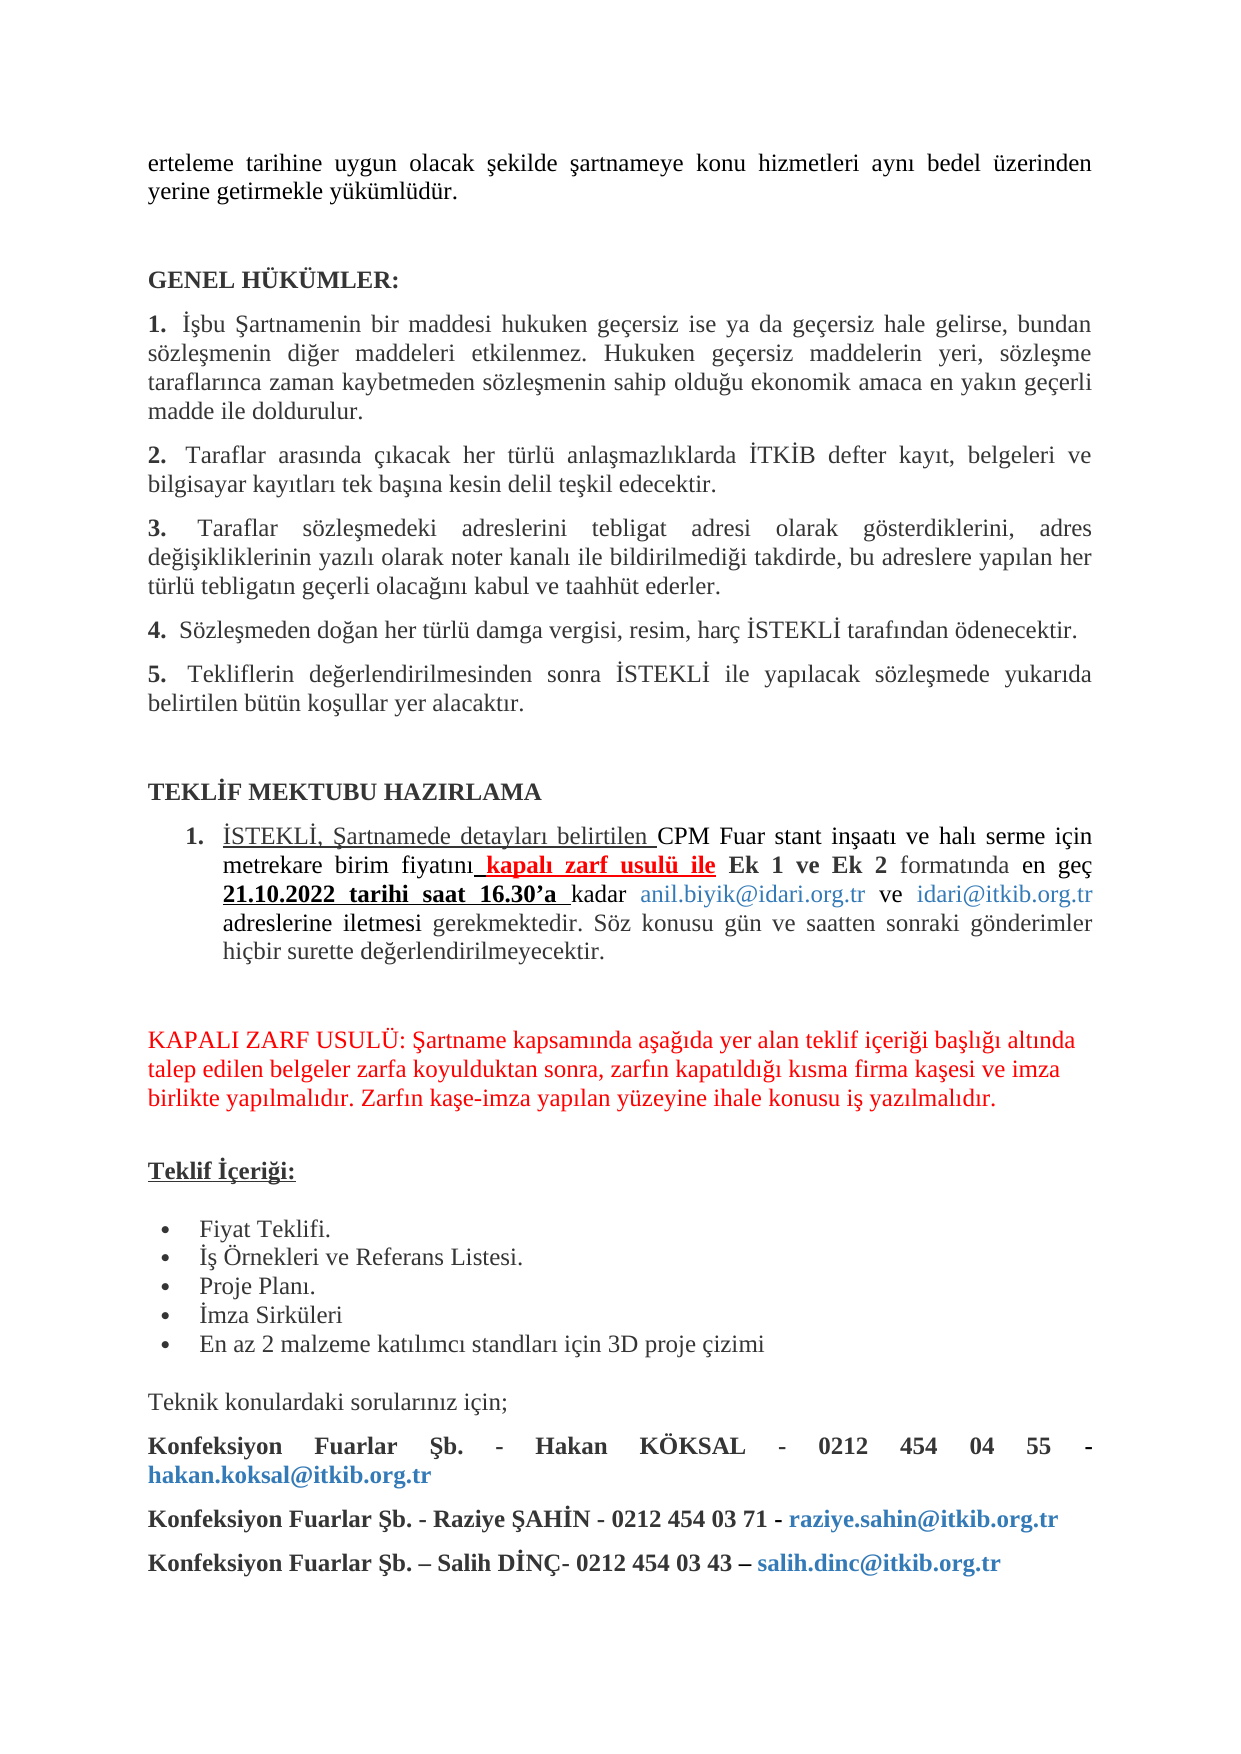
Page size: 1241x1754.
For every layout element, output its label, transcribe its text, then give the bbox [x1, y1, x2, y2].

text 3. Taraflar sözleşmedeki adreslerini tebligat adresi olarak gösterdiklerini, adres değişikliklerinin yazılı olarak noter kanalı ile bildirilmediği takdirde, bu adreslere yapılan her türlü tebligatın geçerli olacağını kabul ve taahhüt ederler. [148, 513, 1093, 599]
text Teklif İçeriği: [148, 1156, 1093, 1184]
text 1. İşbu Şartnamenin bir maddesi hukuken geçersiz ise ya da geçersiz hale gelirse, bundan sözleşmenin diğer maddeleri etkilenmez. Hukuken geçersiz maddelerin yeri, sözleşme taraflarınca zaman kaybetmeden sözleşmenin sahip olduğu ekonomik amaca en yakın geçerli madde ile doldurulur. [148, 309, 1093, 424]
text Konfeksiyon Fuarlar Şb. - Hakan KÖKSAL - 0212 454 04 55 - hakan.koksal@itkib.org.tr [148, 1431, 1093, 1488]
list En az 2 malzeme katılımcı standları için 3D proje çizimi [162, 1329, 1093, 1357]
text GENEL HÜKÜMLER: [148, 265, 1093, 294]
list İSTEKLİ, Şartnamede detayları belirtilen CPM Fuar stant inşaatı ve halı serme için metrekare birim fiyatını kapalı zarf usulü ile Ek 1 ve Ek 2 formatında en geç 21.10.2022 tarihi saat 16.30’a kadar anil.biyik@idari.org.tr ve idari@itkib.org.tr adreslerine iletmesi gerekmektedir. Söz konusu gün ve saatten sonraki gönderimler hiçbir surette değerlendirilmeyecektir. [185, 821, 1093, 965]
list İş Örnekleri ve Referans Listesi. [162, 1242, 1093, 1271]
text 2. Taraflar arasında çıkacak her türlü anlaşmazlıklarda İTKİB defter kayıt, belgeleri ve bilgisayar kayıtları tek başına kesin delil teşkil edecektir. [148, 440, 1093, 498]
list Fiyat Teklifi. [162, 1214, 1093, 1242]
text 4. Sözleşmeden doğan her türlü damga vergisi, resim, harç İSTEKLİ tarafından ödenecektir. [148, 615, 1093, 644]
text 5. Tekliflerin değerlendirilmesinden sonra İSTEKLİ ile yapılacak sözleşmede yukarıda belirtilen bütün koşullar yer alacaktır. [148, 659, 1093, 717]
text KAPALI ZARF USULÜ: Şartname kapsamında aşağıda yer alan teklif içeriği başlığı altında talep edilen belgeler zarfa koyulduktan sonra, zarfın kapatıldığı kısma firma kaşesi ve imza birlikte yapılmalıdır. Zarfın kaşe-imza yapılan yüzeyine ihale konusu iş yazılmalıdır. [148, 1025, 1093, 1111]
text Teknik konulardaki sorularınız için; [148, 1387, 1093, 1415]
list İmza Sirküleri [162, 1300, 1093, 1329]
text Konfeksiyon Fuarlar Şb. – Salih DİNÇ- 0212 454 03 43 – salih.dinc@itkib.org.tr [148, 1548, 1093, 1577]
text Konfeksiyon Fuarlar Şb. - Raziye ŞAHİN - 0212 454 03 71 - raziye.sahin@itkib.org.tr [148, 1504, 1093, 1533]
text TEKLİF MEKTUBU HAZIRLAMA [148, 777, 1093, 806]
list Proje Planı. [162, 1271, 1093, 1300]
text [148, 148, 1093, 205]
